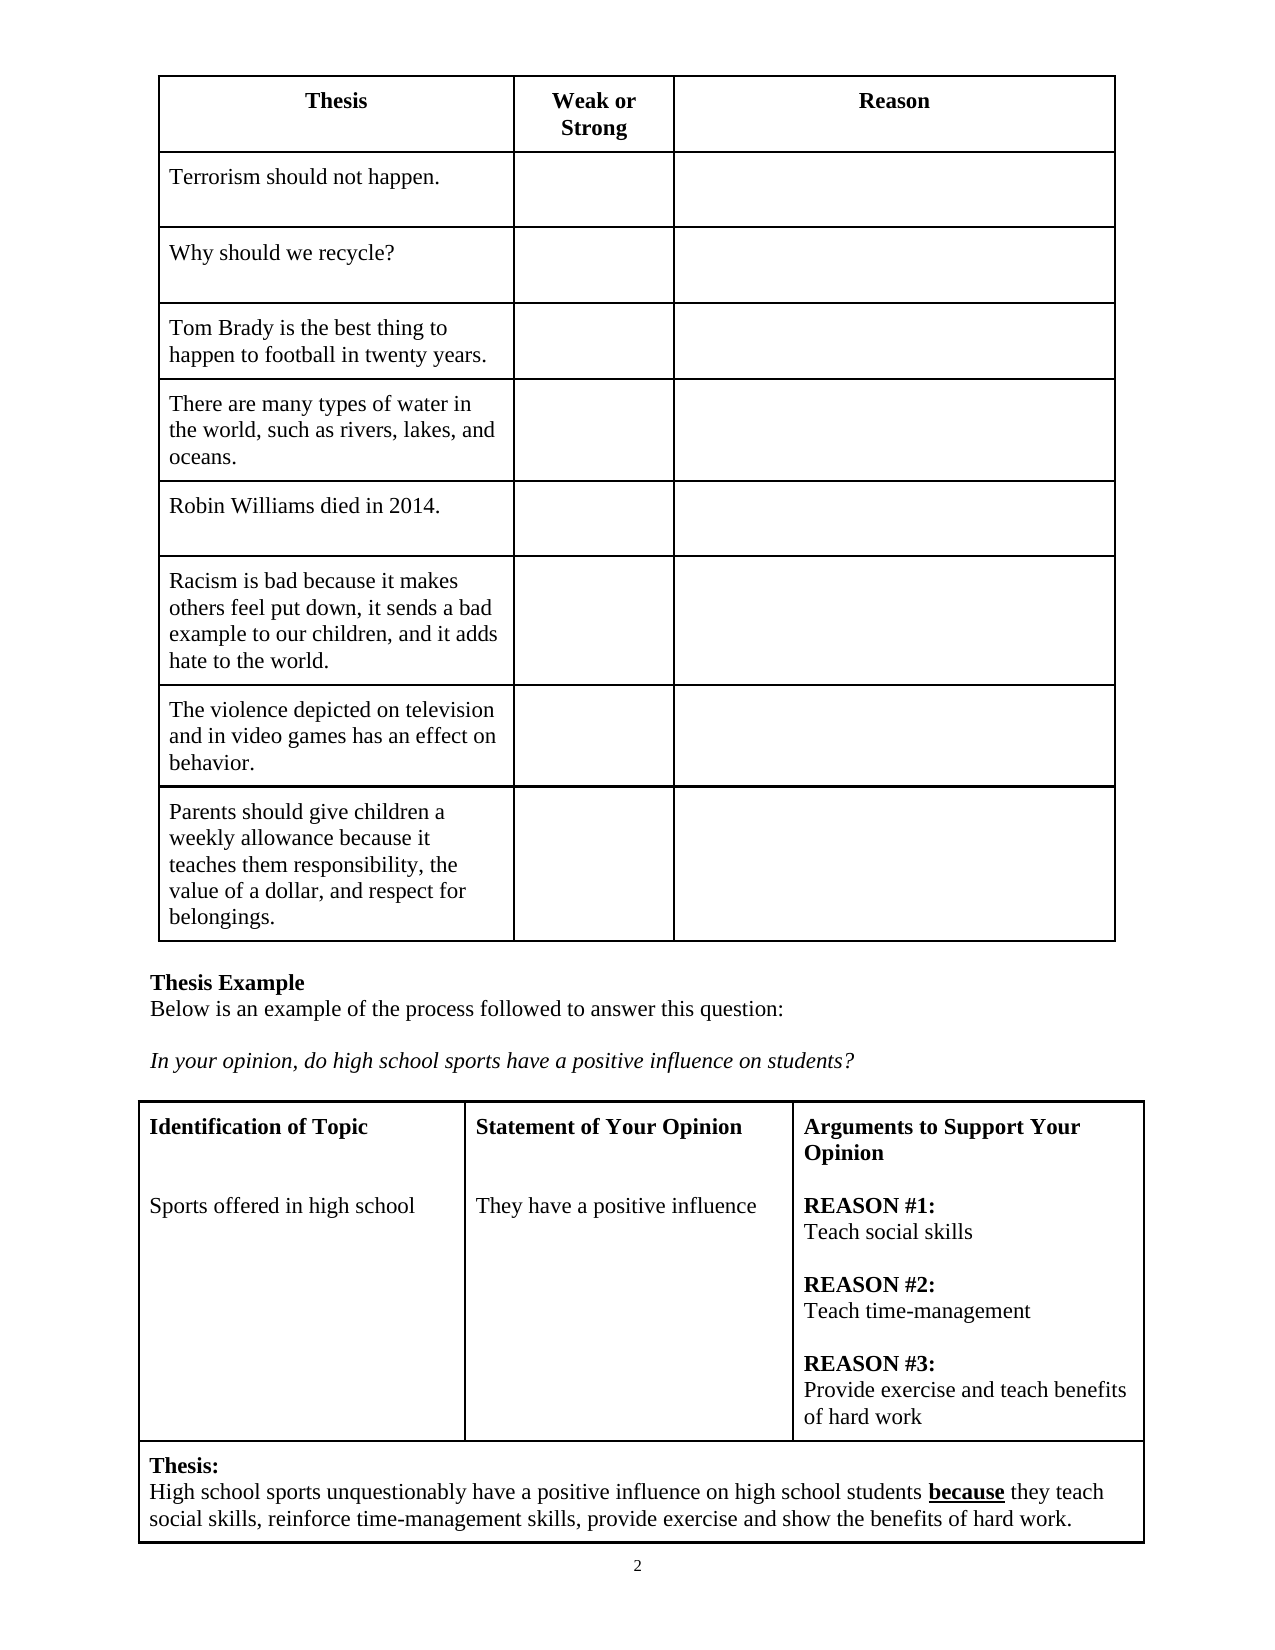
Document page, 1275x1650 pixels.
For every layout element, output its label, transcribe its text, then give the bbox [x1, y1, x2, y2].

table_cell [675, 304, 1114, 377]
table_cell [515, 482, 673, 555]
table_cell [675, 228, 1114, 302]
text Thesis Example [150, 968, 1125, 995]
table_cell [675, 788, 1114, 940]
table_cell Thesis: High school sports unquestionably have a positive influence on high school students because they teach social skills, reinforce time-management skills, provide exercise and show the benefits of hard work. [140, 1442, 1143, 1541]
table_cell Parents should give children a weekly allowance because it teaches them responsibility, the value of a dollar, and respect for belongings. [160, 788, 513, 940]
table_cell Why should we recycle? [160, 228, 513, 302]
table_cell [675, 153, 1114, 226]
table_cell [515, 228, 673, 302]
table_cell [515, 153, 673, 226]
table_cell Terrorism should not happen. [160, 153, 513, 226]
table_cell The violence depicted on television and in video games has an effect on behavior. [160, 686, 513, 785]
table_cell Racism is bad because it makes others feel put down, it sends a bad example to our children, and it adds hate to the world. [160, 557, 513, 683]
table_header Arguments to Support Your Opinion REASON #1: Teach social skills REASON #2: Teach time-management REASON #3: Provide exercise and teach benefits of hard work [794, 1103, 1143, 1439]
table_cell Robin Williams died in 2014. [160, 482, 513, 555]
table_cell [515, 304, 673, 377]
table_cell [675, 686, 1114, 785]
table_cell [675, 482, 1114, 555]
table_cell [675, 380, 1114, 479]
table_header Thesis [160, 77, 513, 151]
text Below is an example of the process followed to answer this question: [150, 995, 1125, 1021]
table_cell [515, 686, 673, 785]
table_header Identification of Topic Sports offered in high school [140, 1103, 464, 1439]
table_header Weak or Strong [515, 77, 673, 151]
text In your opinion, do high school sports have a positive influence on students? [150, 1048, 1125, 1074]
table_cell [515, 557, 673, 683]
table_cell [515, 788, 673, 940]
table_cell There are many types of water in the world, such as rivers, lakes, and oceans. [160, 380, 513, 479]
table_header Statement of Your Opinion They have a positive influence [466, 1103, 792, 1439]
table_cell [675, 557, 1114, 683]
table_header Reason [675, 77, 1114, 151]
table_cell Tom Brady is the best thing to happen to football in twenty years. [160, 304, 513, 377]
table_cell [515, 380, 673, 479]
